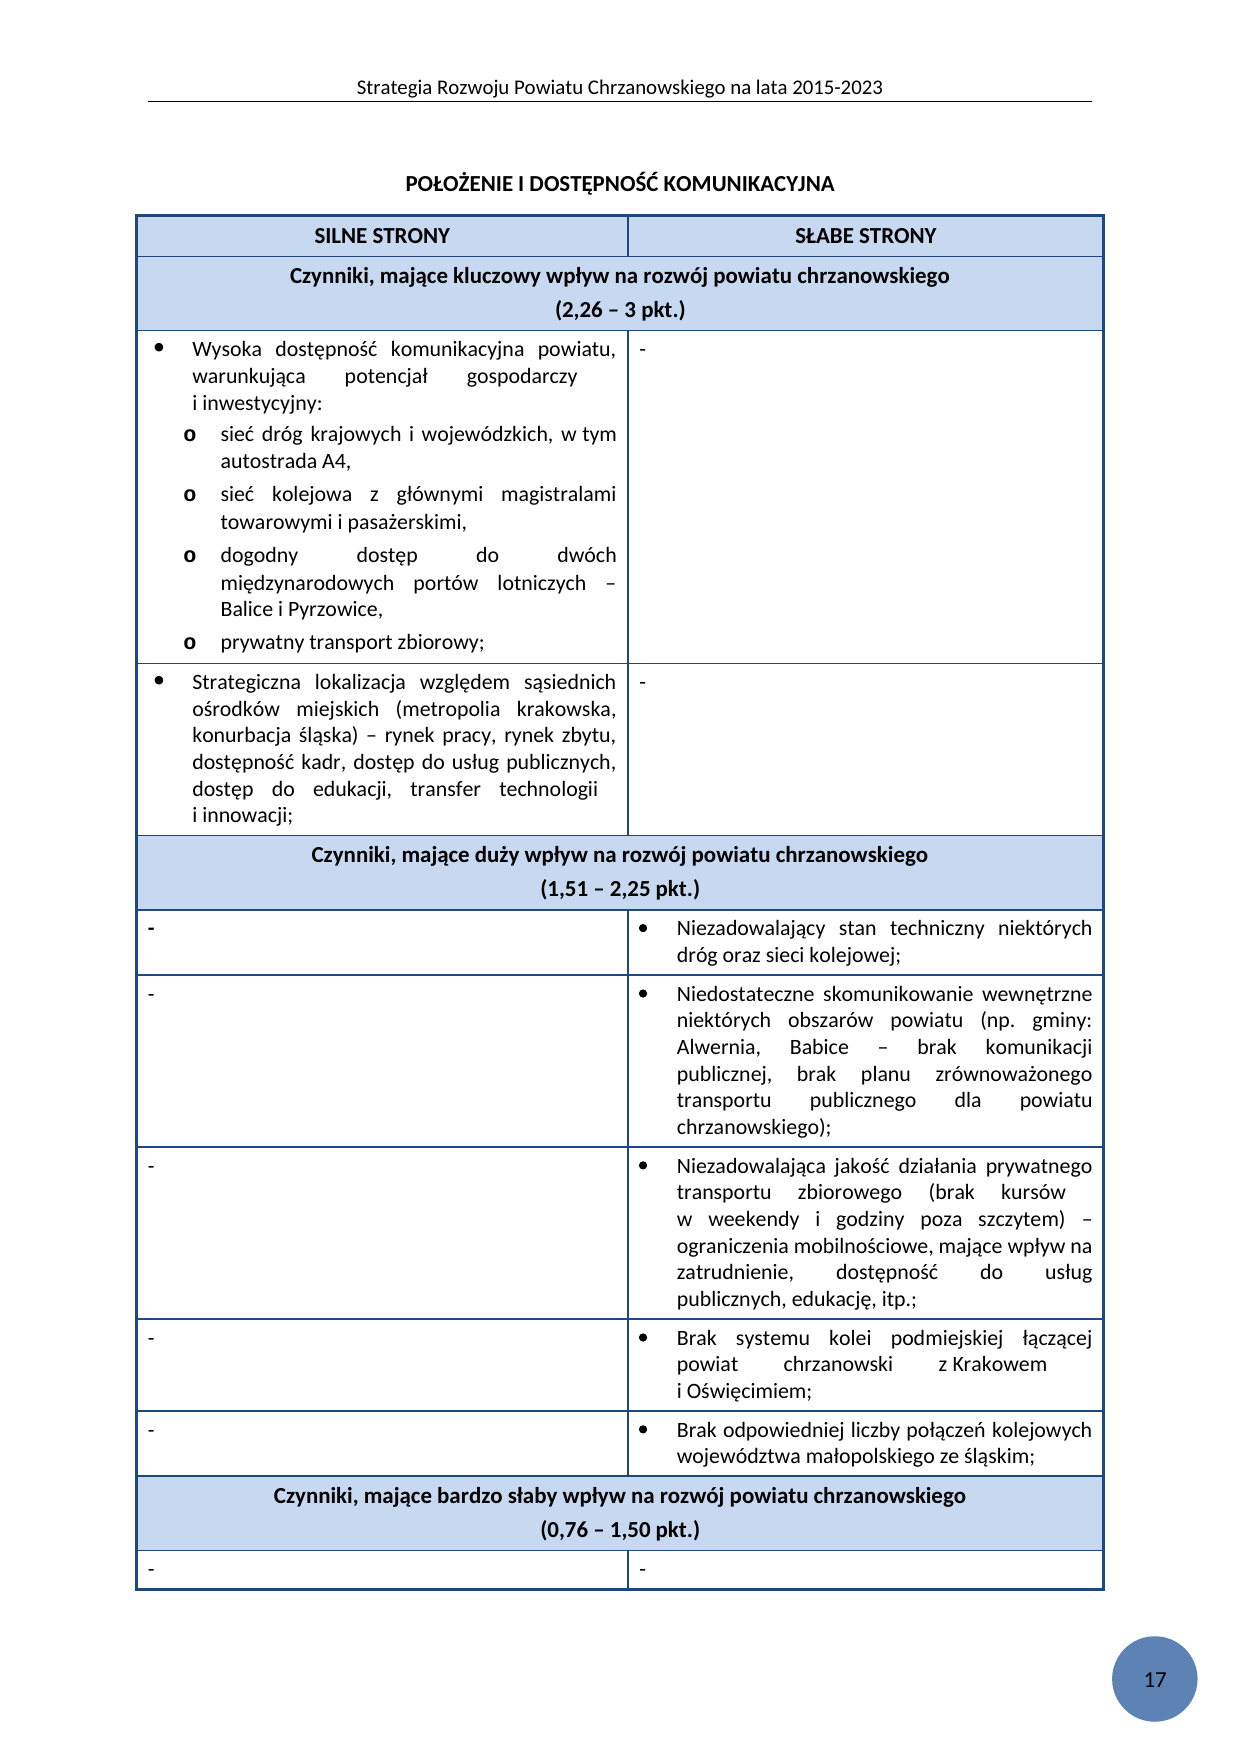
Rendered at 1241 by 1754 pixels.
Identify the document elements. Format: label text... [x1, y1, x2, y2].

table_cell - [629, 1551, 1102, 1588]
table_cell - [138, 1320, 627, 1410]
table_cell Brak odpowiedniej liczby połączeń kolejowych województwa małopolskiego ze śląskim; [629, 1412, 1102, 1475]
table_cell - [138, 1148, 627, 1318]
table_cell Czynniki, mające bardzo słaby wpływ na rozwój powiatu chrzanowskiego (0,76 – 1,50 pkt.) [138, 1477, 1102, 1550]
table_cell - [138, 911, 627, 974]
table_cell - [138, 976, 627, 1146]
table_cell Brak systemu kolei podmiejskiej łączącej powiat chrzanowski z Krakowem i Oświęcimiem; [629, 1320, 1102, 1410]
table_cell Czynniki, mające kluczowy wpływ na rozwój powiatu chrzanowskiego (2,26 – 3 pkt.) [138, 257, 1102, 330]
table_header SŁABE STRONY [629, 217, 1102, 256]
text POŁOŻENIE I DOSTĘPNOŚĆ KOMUNIKACYJNA [148, 169, 1092, 197]
table_cell Niezadowalająca jakość działania prywatnego transportu zbiorowego (brak kursów w weekendy i godziny poza szczytem) – ograniczenia mobilnościowe, mające wpływ na zatrudnienie, dostępność do usług publicznych, edukację, itp.; [629, 1148, 1102, 1318]
table_cell - [629, 664, 1102, 834]
table_cell Niedostateczne skomunikowanie wewnętrzne niektórych obszarów powiatu (np. gminy: Alwernia, Babice – brak komunikacji publicznej, brak planu zrównoważonego transportu publicznego dla powiatu chrzanowskiego); [629, 976, 1102, 1146]
table_cell Wysoka dostępność komunikacyjna powiatu, warunkująca potencjał gospodarczy i inwestycyjny: sieć dróg krajowych i wojewódzkich, w tym autostrada A4, sieć kolejowa z głównymi magistralami towarowymi i pasażerskimi, dogodny dostęp do dwóch międzynarodowych portów lotniczych – Balice i Pyrzowice, prywatny transport zbiorowy; [138, 331, 627, 663]
table_header SILNE STRONY [138, 217, 627, 256]
table_cell Strategiczna lokalizacja względem sąsiednich ośrodków miejskich (metropolia krakowska, konurbacja śląska) – rynek pracy, rynek zbytu, dostępność kadr, dostęp do usług publicznych, dostęp do edukacji, transfer technologii i innowacji; [138, 664, 627, 834]
table_cell - [138, 1412, 627, 1475]
table_cell - [629, 331, 1102, 663]
table_cell Czynniki, mające duży wpływ na rozwój powiatu chrzanowskiego (1,51 – 2,25 pkt.) [138, 836, 1102, 909]
table_cell Niezadowalający stan techniczny niektórych dróg oraz sieci kolejowej; [629, 911, 1102, 974]
table_cell - [138, 1551, 627, 1588]
